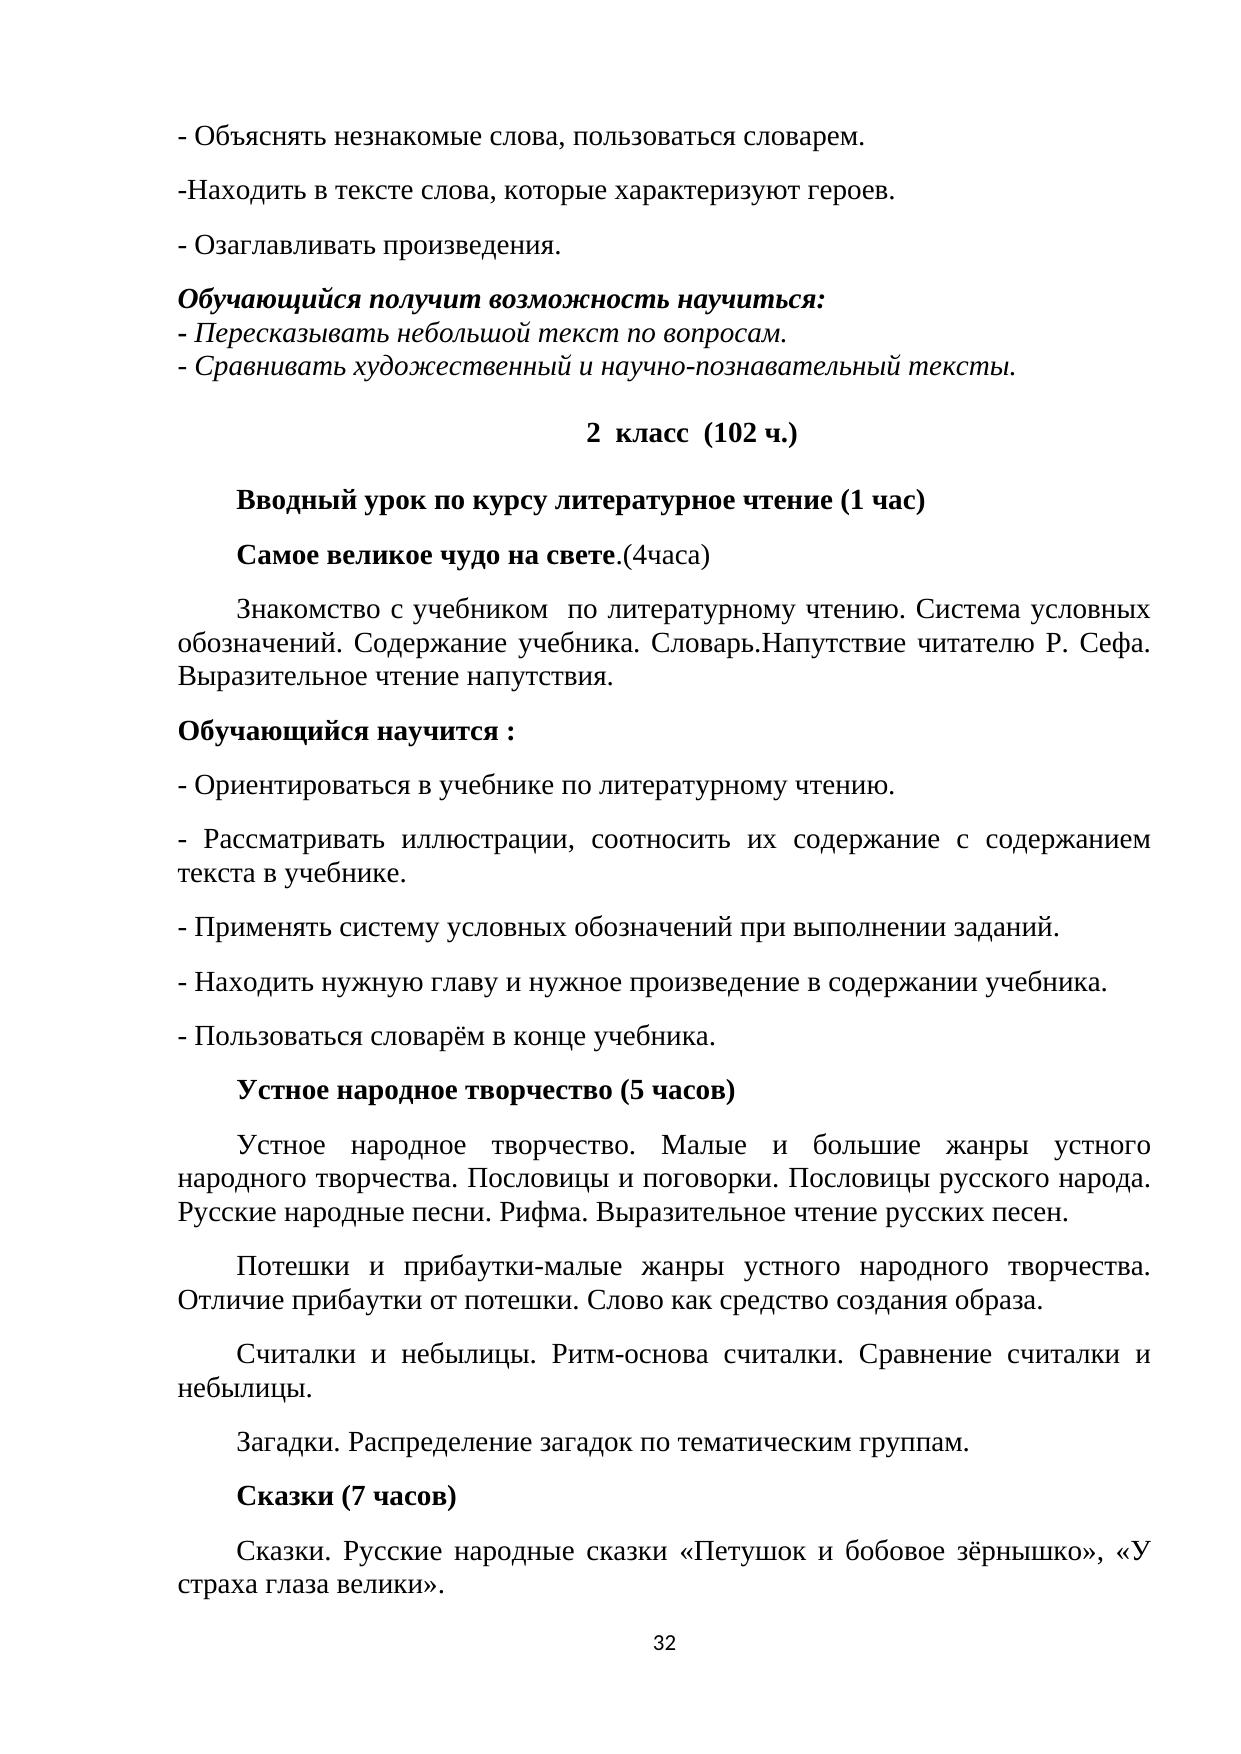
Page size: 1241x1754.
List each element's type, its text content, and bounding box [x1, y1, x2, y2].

text -Находить в тексте слова, которые характеризуют героев. [177, 172, 1152, 206]
text Сказки (7 часов) [177, 1478, 1152, 1512]
text - Сравнивать художественный и научно-познавательный тексты. [177, 348, 1147, 382]
text - Применять систему условных обозначений при выполнении заданий. [177, 909, 1152, 943]
text Загадки. Распределение загадок по тематическим группам. [177, 1424, 1152, 1458]
text - Находить нужную главу и нужное произведение в содержании учебника. [177, 964, 1152, 997]
text Устное народное творчество (5 часов) [177, 1072, 1152, 1106]
text Вводный урок по курсу литературное чтение (1 час) [177, 482, 1152, 516]
text Знакомство с учебником по литературному чтению. Система условных обозначений. Содержание учебника. Словарь.Напутствие читателю Р. Сефа. Выразительное чтение напутствия. [177, 591, 1152, 692]
text Потешки и прибаутки-малые жанры устного народного творчества. Отличие прибаутки от потешки. Слово как средство создания образа. [177, 1248, 1152, 1315]
text Обучающийся научится : [177, 713, 1152, 746]
text Устное народное творчество. Малые и большие жанры устного народного творчества. Пословицы и поговорки. Пословицы русского народа. Русские народные песни. Рифма. Выразительное чтение русских песен. [177, 1127, 1152, 1227]
text - Объяснять незнакомые слова, пользоваться словарем. [177, 118, 1152, 152]
text Считалки и небылицы. Ритм-основа считалки. Сравнение считалки и небылицы. [177, 1336, 1152, 1403]
text - Ориентироваться в учебнике по литературному чтению. [177, 767, 1152, 801]
text Сказки. Русские народные сказки «Петушок и бобовое зёрнышко», «У страха глаза велики». [177, 1533, 1152, 1600]
text - Озаглавливать произведения. [177, 227, 1152, 260]
text - Рассматривать иллюстрации, соотносить их содержание с содержанием текста в учебнике. [177, 821, 1152, 888]
text - Пересказывать небольшой текст по вопросам. [177, 315, 1147, 348]
text Самое великое чудо на свете.(4часа) [177, 537, 1152, 570]
text 2 класс (102 ч.) [177, 415, 1147, 449]
list Обучающийся получит возможность научиться: [177, 281, 1152, 315]
text - Пользоваться словарём в конце учебника. [177, 1018, 1152, 1052]
